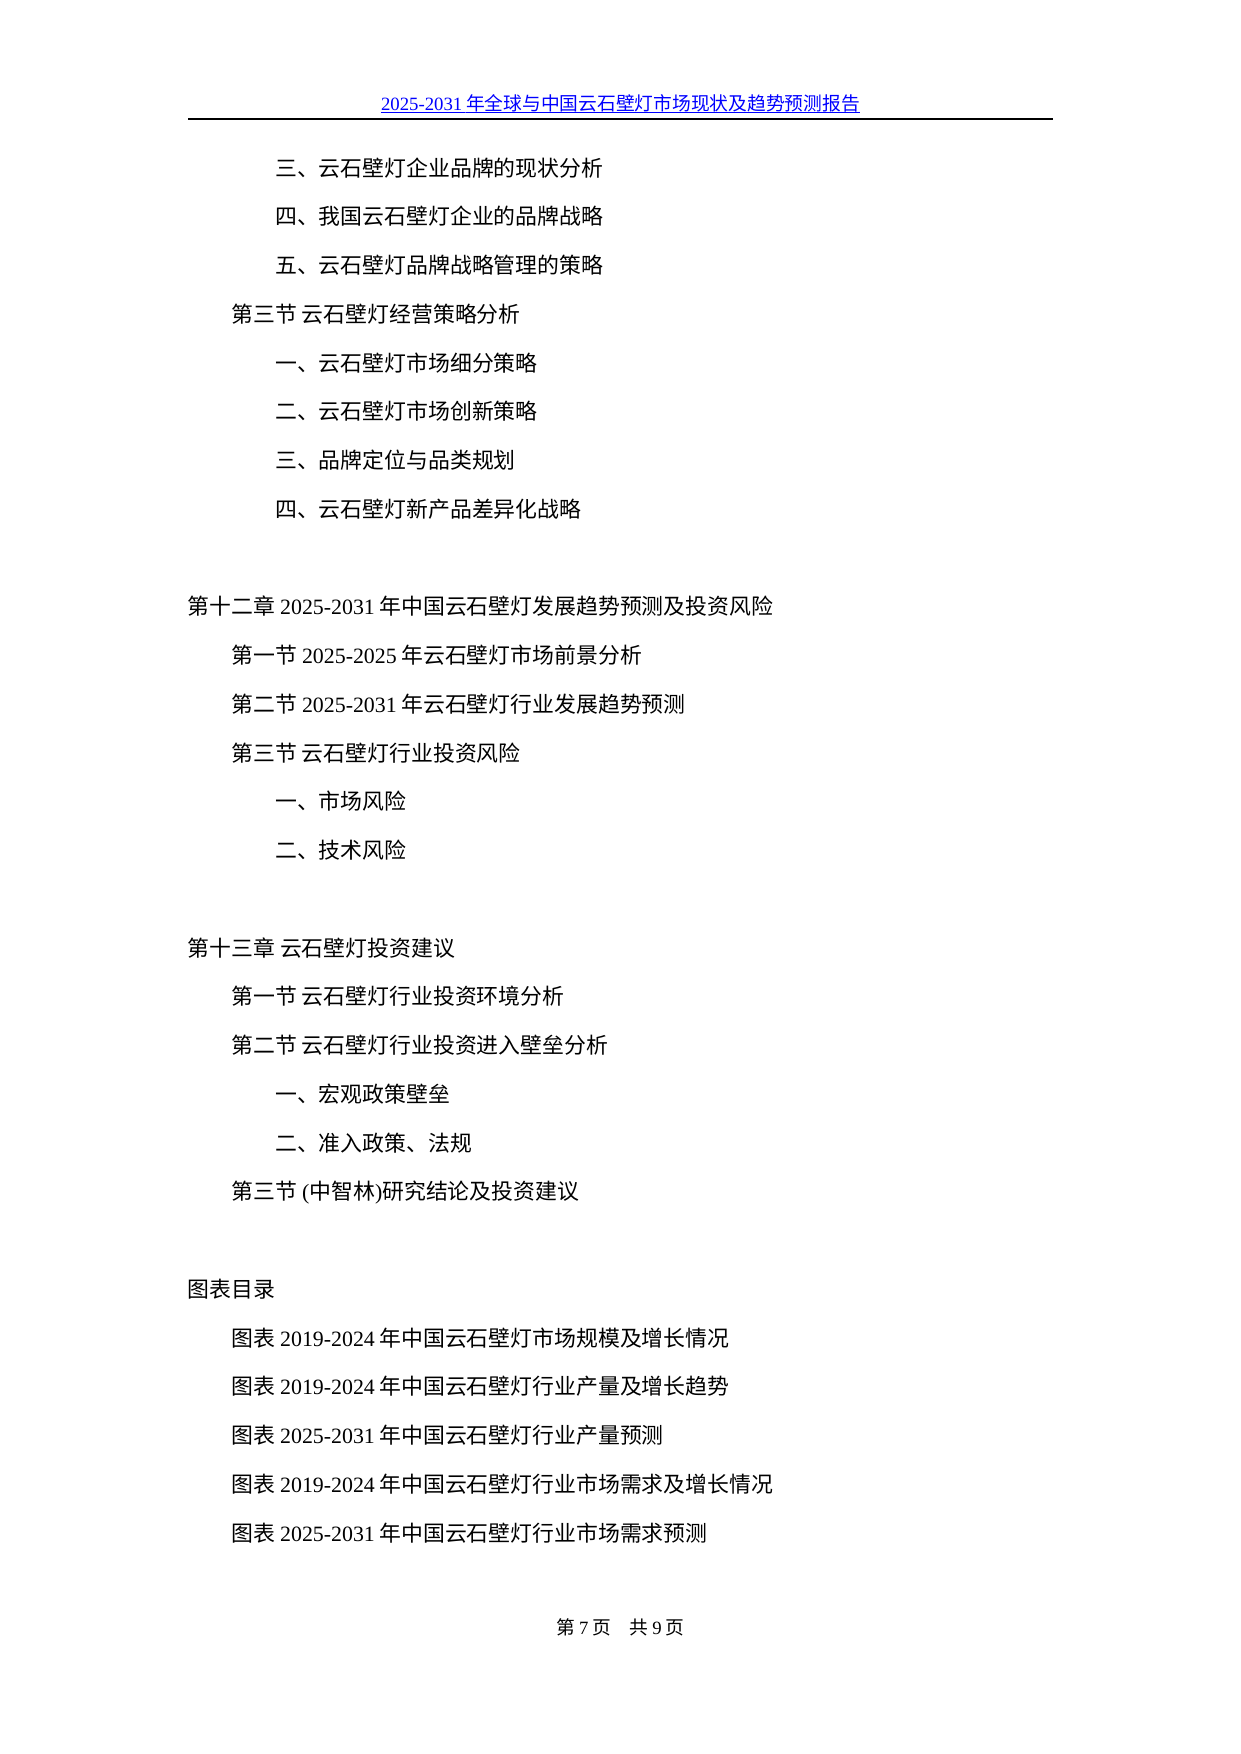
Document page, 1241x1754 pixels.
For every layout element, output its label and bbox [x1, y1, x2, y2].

text [187, 150, 1053, 1548]
